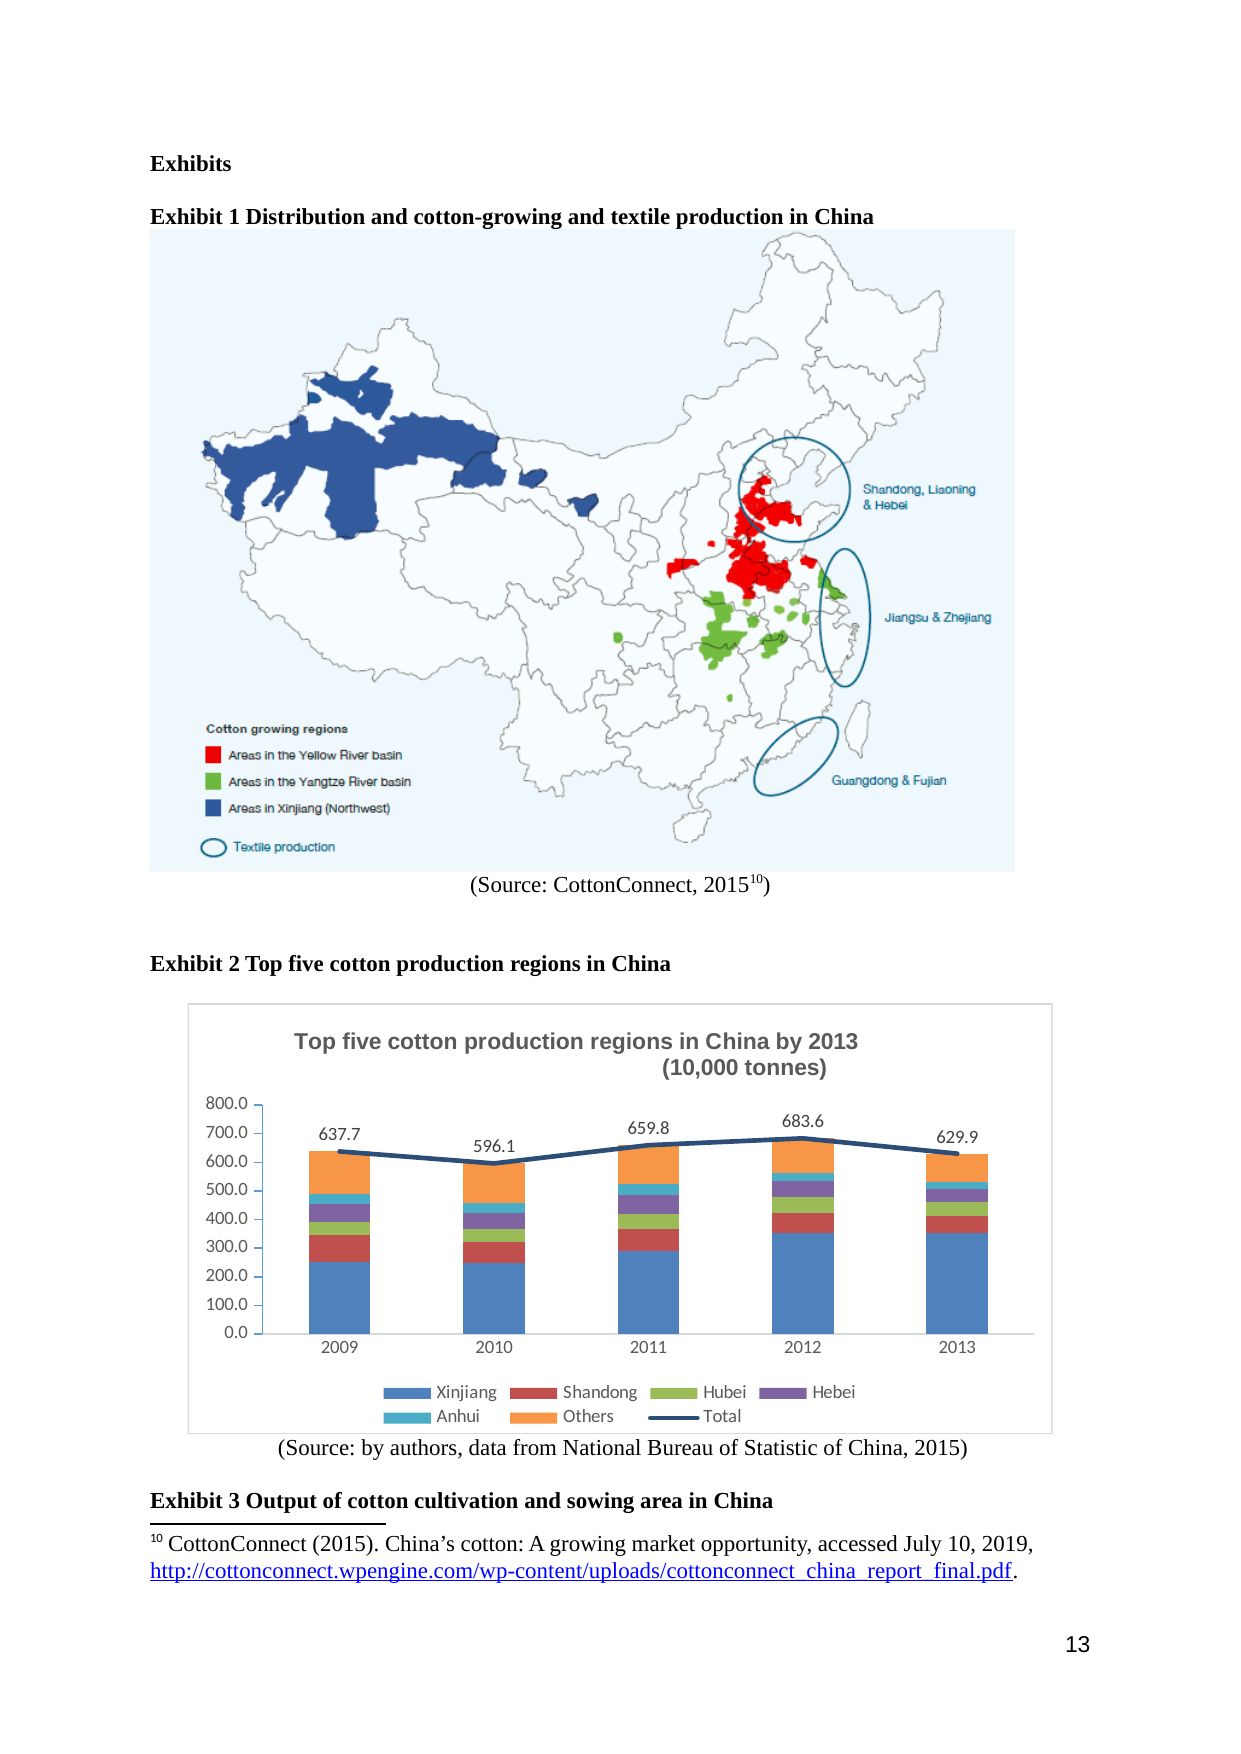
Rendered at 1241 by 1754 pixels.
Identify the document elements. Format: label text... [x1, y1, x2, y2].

text (Source: CottonConnect, 2015) [150, 871, 1090, 898]
text Exhibit 3 Output of cotton cultivation and sowing area in China [150, 1487, 1090, 1513]
text Exhibits [150, 150, 1090, 176]
text Exhibit 1 Distribution and cotton-growing and textile production in China [150, 203, 1090, 229]
text Exhibit 2 Top five cotton production regions in China [150, 950, 1090, 977]
picture [150, 229, 1016, 872]
text (Source: by authors, data from National Bureau of Statistic of China, 2015) [150, 1434, 1090, 1461]
